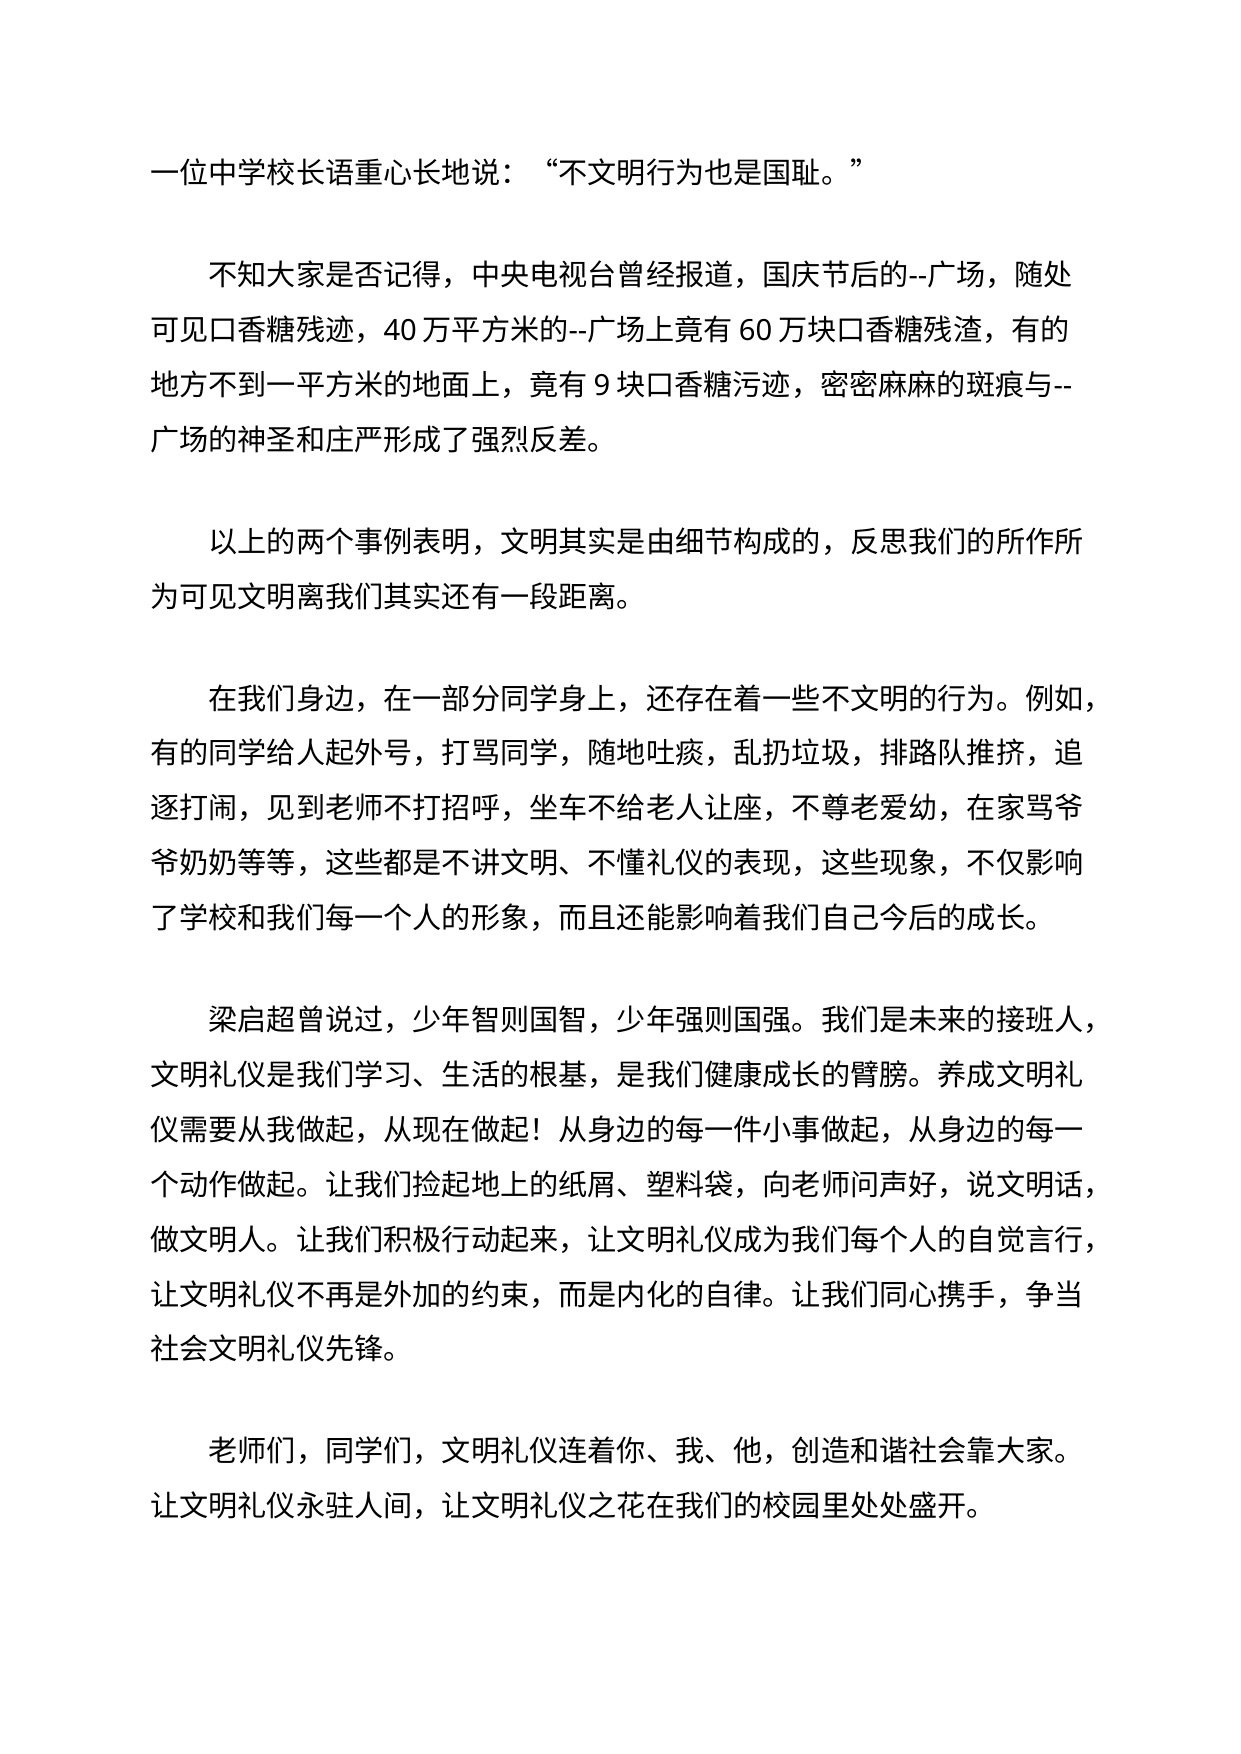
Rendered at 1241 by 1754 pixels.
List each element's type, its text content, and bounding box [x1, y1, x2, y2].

text 不知大家是否记得，中央电视台曾经报道，国庆节后的--广场，随处可见口香糖残迹，40万平方米的--广场上竟有60万块口香糖残渣，有的地方不到一平方米的地面上，竟有9块口香糖污迹，密密麻麻的斑痕与--广场的神圣和庄严形成了强烈反差。 [150, 252, 1090, 459]
text 以上的两个事例表明，文明其实是由细节构成的，反思我们的所作所为可见文明离我们其实还有一段距离。 [150, 518, 1090, 616]
text 老师们，同学们，文明礼仪连着你、我、他，创造和谐社会靠大家。让文明礼仪永驻人间，让文明礼仪之花在我们的校园里处处盛开。 [150, 1428, 1090, 1525]
text 梁启超曾说过，少年智则国智，少年强则国强。我们是未来的接班人，文明礼仪是我们学习、生活的根基，是我们健康成长的臂膀。养成文明礼仪需要从我做起，从现在做起！从身边的每一件小事做起，从身边的每一个动作做起。让我们捡起地上的纸屑、塑料袋，向老师问声好，说文明话，做文明人。让我们积极行动起来，让文明礼仪成为我们每个人的自觉言行，让文明礼仪不再是外加的约束，而是内化的自律。让我们同心携手，争当社会文明礼仪先锋。 [150, 997, 1090, 1368]
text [150, 150, 1090, 192]
text 在我们身边，在一部分同学身上，还存在着一些不文明的行为。例如，有的同学给人起外号，打骂同学，随地吐痰，乱扔垃圾，排路队推挤，追逐打闹，见到老师不打招呼，坐车不给老人让座，不尊老爱幼，在家骂爷爷奶奶等等，这些都是不讲文明、不懂礼仪的表现，这些现象，不仅影响了学校和我们每一个人的形象，而且还能影响着我们自己今后的成长。 [150, 675, 1090, 937]
